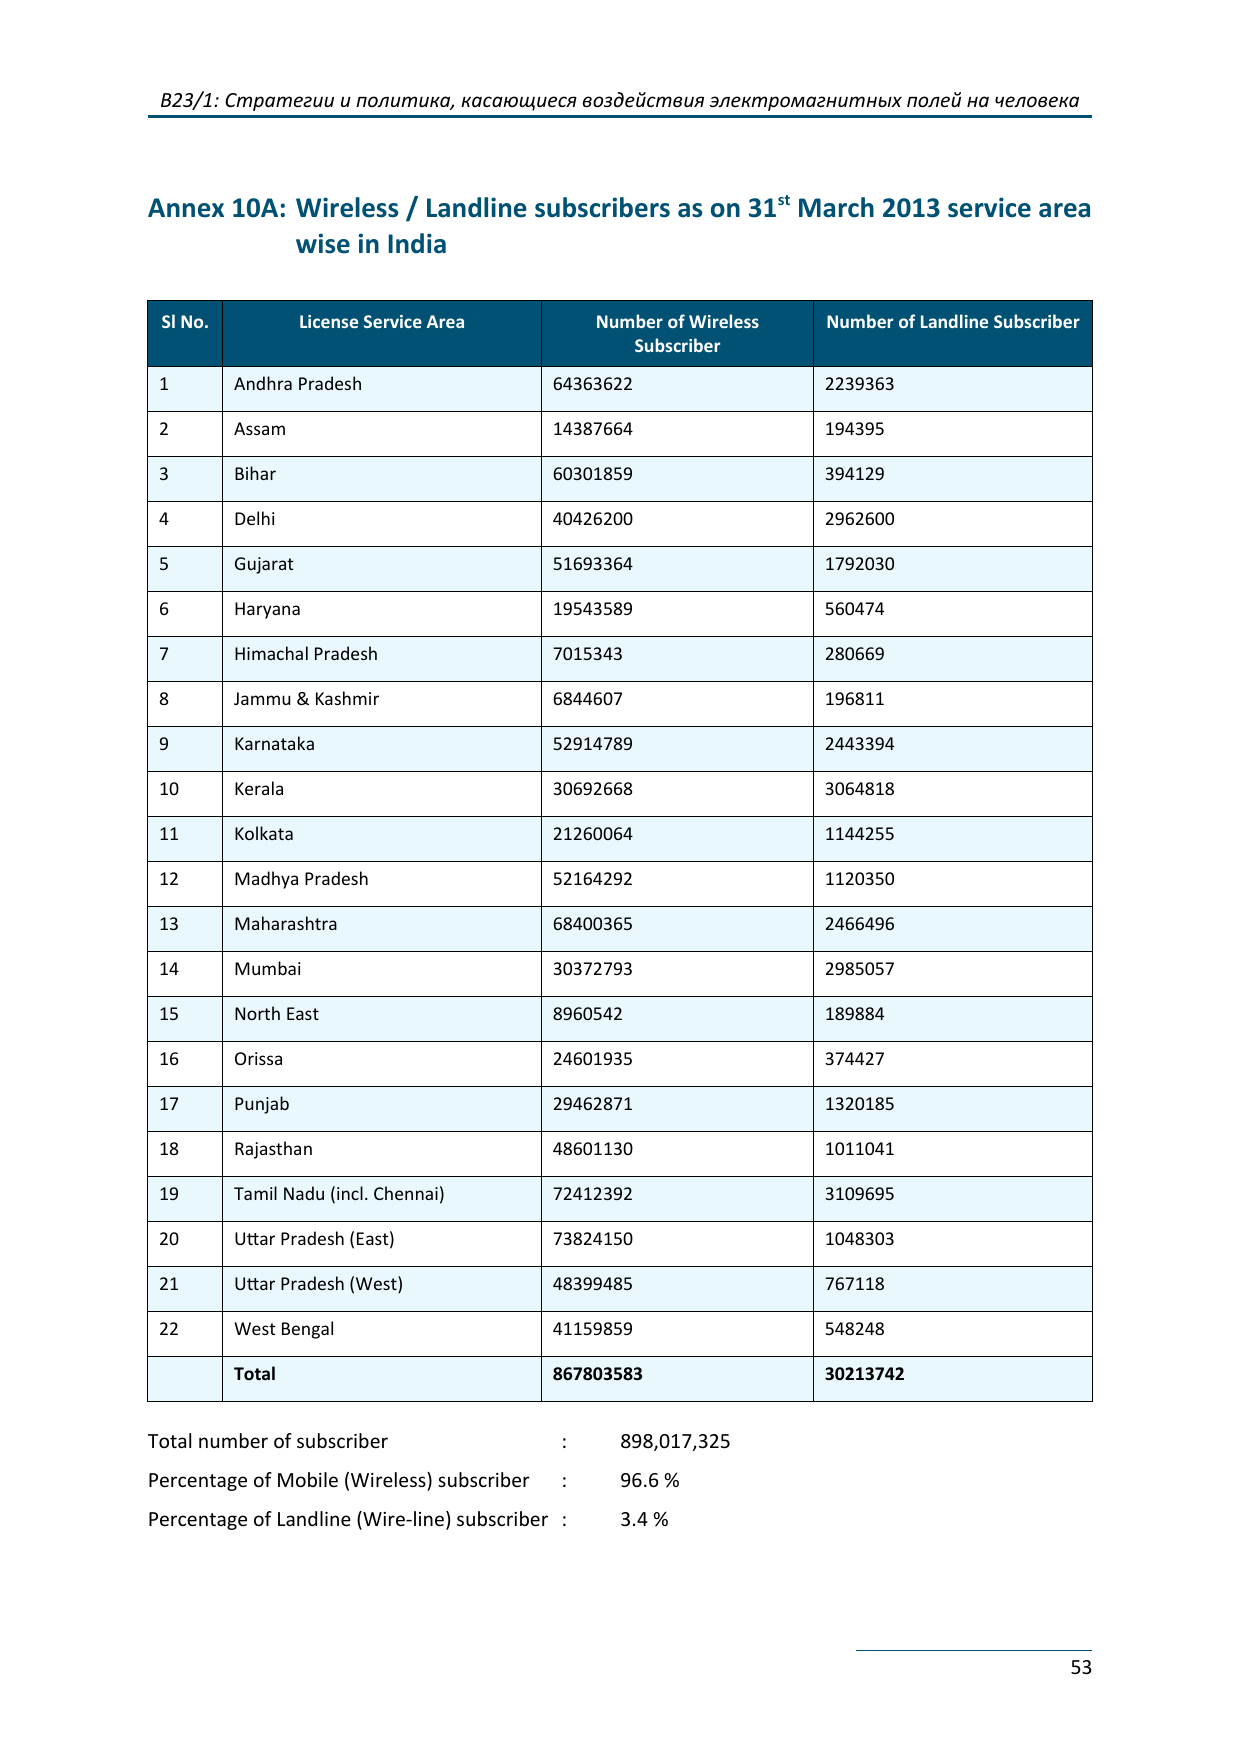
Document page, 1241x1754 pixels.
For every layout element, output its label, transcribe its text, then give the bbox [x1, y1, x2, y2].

table_cell 767118 [814, 1267, 1092, 1311]
table_cell Kolkata [223, 817, 541, 861]
text Total number of subscriber : 898,017,325 [148, 1427, 1092, 1453]
table_cell 4 [148, 502, 222, 546]
table_cell Maharashtra [223, 907, 541, 951]
table_cell 394129 [814, 457, 1092, 501]
table_cell 64363622 [542, 367, 813, 411]
table_cell 41159859 [542, 1312, 813, 1356]
table_cell 10 [148, 772, 222, 816]
table_cell Rajasthan [223, 1132, 541, 1176]
table_cell 1792030 [814, 547, 1092, 591]
table_cell 6844607 [542, 682, 813, 726]
table_cell Mumbai [223, 952, 541, 996]
table_cell 48601130 [542, 1132, 813, 1176]
table_cell Haryana [223, 592, 541, 636]
table_cell 48399485 [542, 1267, 813, 1311]
table_cell 548248 [814, 1312, 1092, 1356]
table_cell 2239363 [814, 367, 1092, 411]
table_cell Total [223, 1357, 541, 1401]
text Percentage of Landline (Wire-line) subscriber : 3.4 % [148, 1505, 1092, 1532]
table_cell 15 [148, 997, 222, 1041]
table_cell 52164292 [542, 862, 813, 906]
table_cell 7015343 [542, 637, 813, 681]
table_cell 17 [148, 1087, 222, 1131]
table_cell 40426200 [542, 502, 813, 546]
table_cell 1120350 [814, 862, 1092, 906]
table_cell Karnataka [223, 727, 541, 771]
text Percentage of Mobile (Wireless) subscriber : 96.6 % [148, 1466, 1092, 1493]
table_cell Kerala [223, 772, 541, 816]
table_cell 189884 [814, 997, 1092, 1041]
table_cell 7 [148, 637, 222, 681]
table_cell West Bengal [223, 1312, 541, 1356]
table_cell 2443394 [814, 727, 1092, 771]
table_cell 1 [148, 367, 222, 411]
table_cell Gujarat [223, 547, 541, 591]
table_cell 1048303 [814, 1222, 1092, 1266]
table_cell 73824150 [542, 1222, 813, 1266]
table_cell 21 [148, 1267, 222, 1311]
table_cell 9 [148, 727, 222, 771]
table_cell 30692668 [542, 772, 813, 816]
table_cell Andhra Pradesh [223, 367, 541, 411]
table_cell 18 [148, 1132, 222, 1176]
table_cell [148, 1357, 222, 1401]
table_cell 60301859 [542, 457, 813, 501]
table_cell 20 [148, 1222, 222, 1266]
table_cell 29462871 [542, 1087, 813, 1131]
table_cell 194395 [814, 412, 1092, 456]
table_cell 16 [148, 1042, 222, 1086]
table_cell 3109695 [814, 1177, 1092, 1221]
table_cell 22 [148, 1312, 222, 1356]
table_cell 560474 [814, 592, 1092, 636]
table_cell 19543589 [542, 592, 813, 636]
table_cell 5 [148, 547, 222, 591]
table_cell Madhya Pradesh [223, 862, 541, 906]
table_cell 1011041 [814, 1132, 1092, 1176]
table_cell Tamil Nadu (incl. Chennai) [223, 1177, 541, 1221]
table_cell 3064818 [814, 772, 1092, 816]
table_cell 12 [148, 862, 222, 906]
table_cell 8960542 [542, 997, 813, 1041]
table_cell 374427 [814, 1042, 1092, 1086]
table_cell Jammu & Kashmir [223, 682, 541, 726]
table_header Sl No. [148, 301, 222, 366]
table_cell 13 [148, 907, 222, 951]
table_cell 1320185 [814, 1087, 1092, 1131]
table_cell 52914789 [542, 727, 813, 771]
table_header Number of Landline Subscriber [814, 301, 1092, 366]
table_cell North East [223, 997, 541, 1041]
table_cell Assam [223, 412, 541, 456]
table_cell 68400365 [542, 907, 813, 951]
subtitle Annex 10A: Wireless / Landline subscribers as on 31st March 2013 service area wise in India [148, 189, 1092, 261]
table_cell 30372793 [542, 952, 813, 996]
table_cell 2962600 [814, 502, 1092, 546]
table_cell Uttar Pradesh (West) [223, 1267, 541, 1311]
table_cell 72412392 [542, 1177, 813, 1221]
table_cell 2 [148, 412, 222, 456]
table_cell 19 [148, 1177, 222, 1221]
table_cell 6 [148, 592, 222, 636]
table_cell Punjab [223, 1087, 541, 1131]
table_header Number of Wireless Subscriber [542, 301, 813, 366]
table_cell 21260064 [542, 817, 813, 861]
table_cell Uttar Pradesh (East) [223, 1222, 541, 1266]
table_cell 2985057 [814, 952, 1092, 996]
table_cell Orissa [223, 1042, 541, 1086]
table_cell Himachal Pradesh [223, 637, 541, 681]
table_cell 8 [148, 682, 222, 726]
table_cell 30213742 [814, 1357, 1092, 1401]
table_cell 280669 [814, 637, 1092, 681]
table_cell 1144255 [814, 817, 1092, 861]
table_cell 2466496 [814, 907, 1092, 951]
table_cell 3 [148, 457, 222, 501]
table_cell 11 [148, 817, 222, 861]
table_cell 24601935 [542, 1042, 813, 1086]
table_cell 14387664 [542, 412, 813, 456]
table_cell 196811 [814, 682, 1092, 726]
table_cell Bihar [223, 457, 541, 501]
table_cell 14 [148, 952, 222, 996]
table_cell Delhi [223, 502, 541, 546]
table_cell 51693364 [542, 547, 813, 591]
table_cell 867803583 [542, 1357, 813, 1401]
table_header License Service Area [223, 301, 541, 366]
